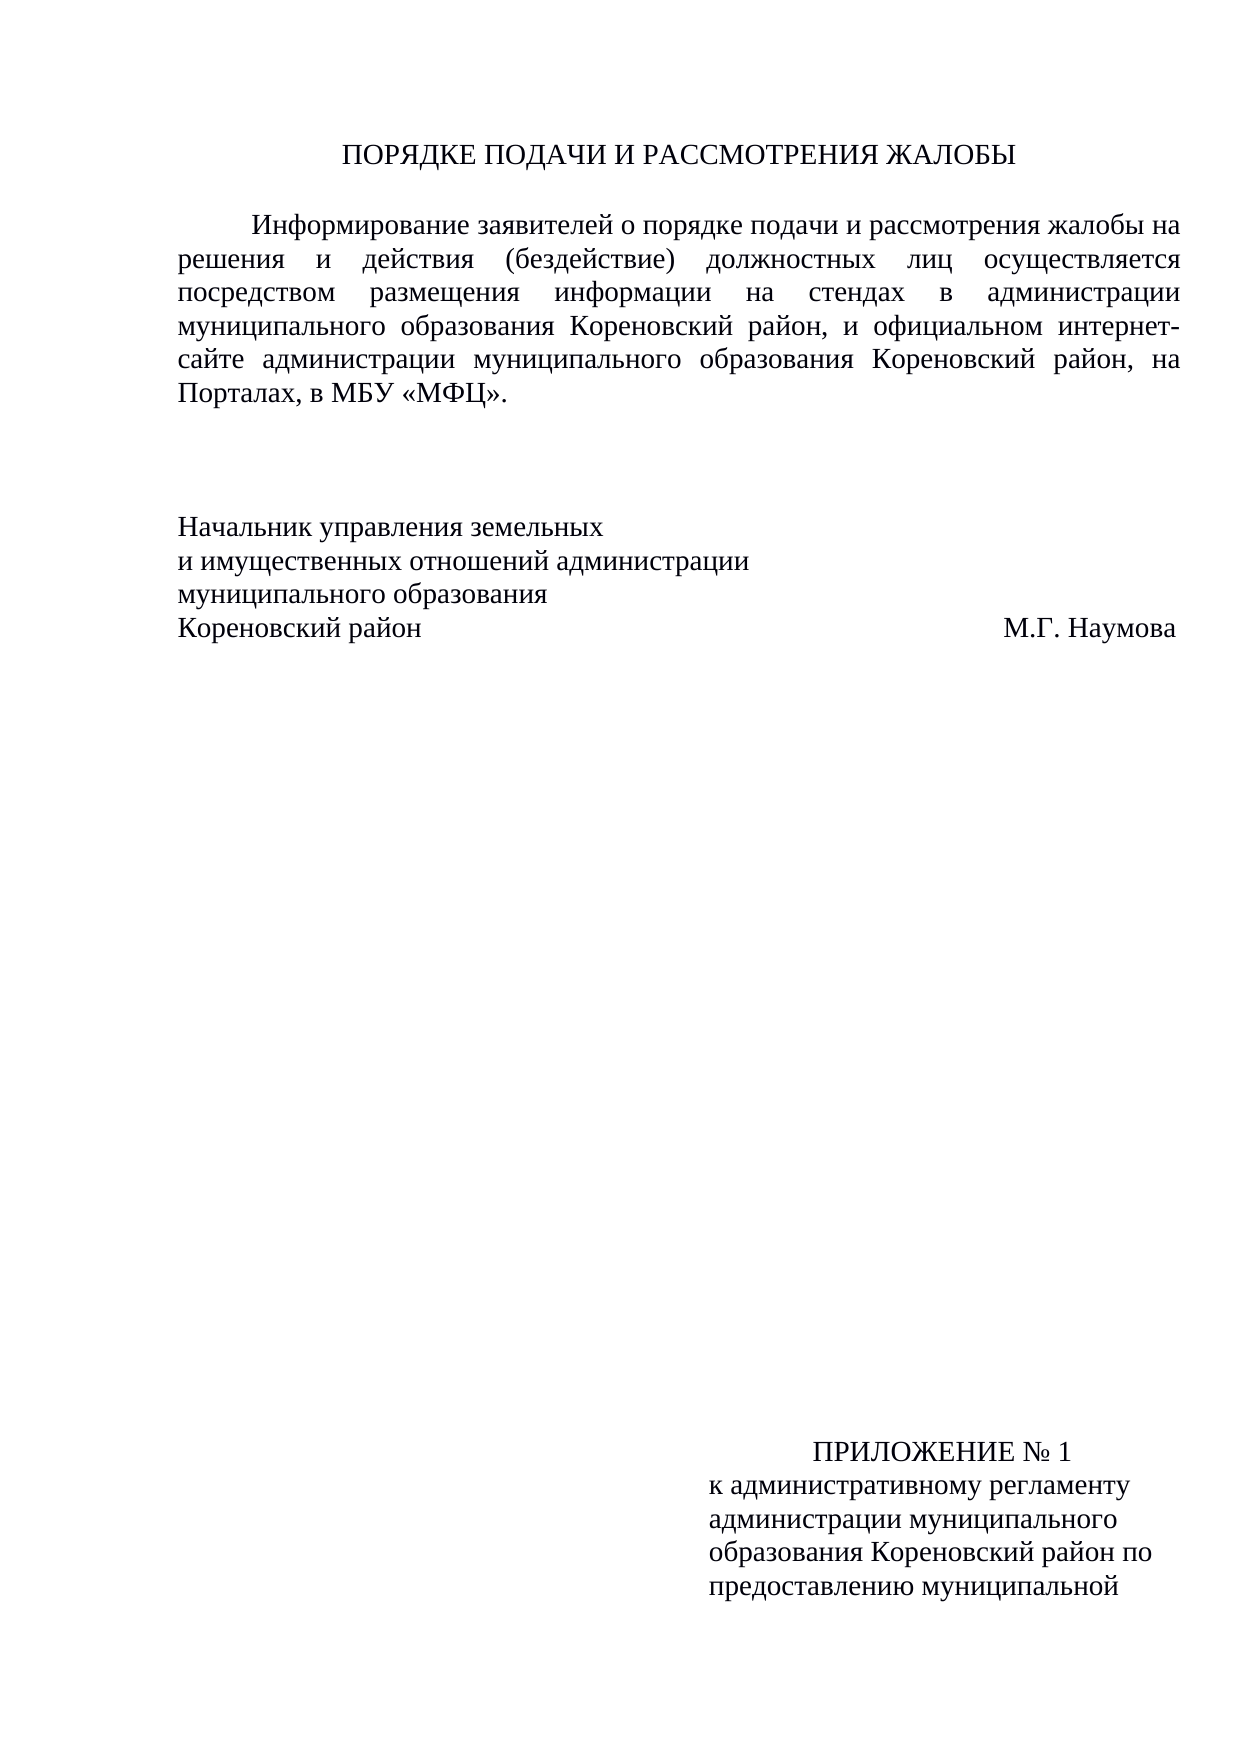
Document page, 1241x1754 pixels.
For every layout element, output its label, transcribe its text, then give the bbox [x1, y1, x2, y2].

text Информирование заявителей о порядке подачи и рассмотрения жалобы на решения и действия (бездействие) должностных лиц осуществляется посредством размещения информации на стендах в администрации муниципального образования Кореновский район, и официальном интернет- сайте администрации муниципального образования Кореновский район, на Порталах, в МБУ «МФЦ». [177, 207, 1181, 408]
text и имущественных отношений администрации [177, 543, 1181, 576]
text ПРИЛОЖЕНИЕ № 1 [767, 1434, 1117, 1467]
text муниципального образования [177, 576, 1181, 610]
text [177, 137, 1181, 171]
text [709, 1467, 1181, 1602]
text Кореновский район М.Г. Наумова [177, 610, 1181, 643]
text Начальник управления земельных [177, 509, 1181, 543]
